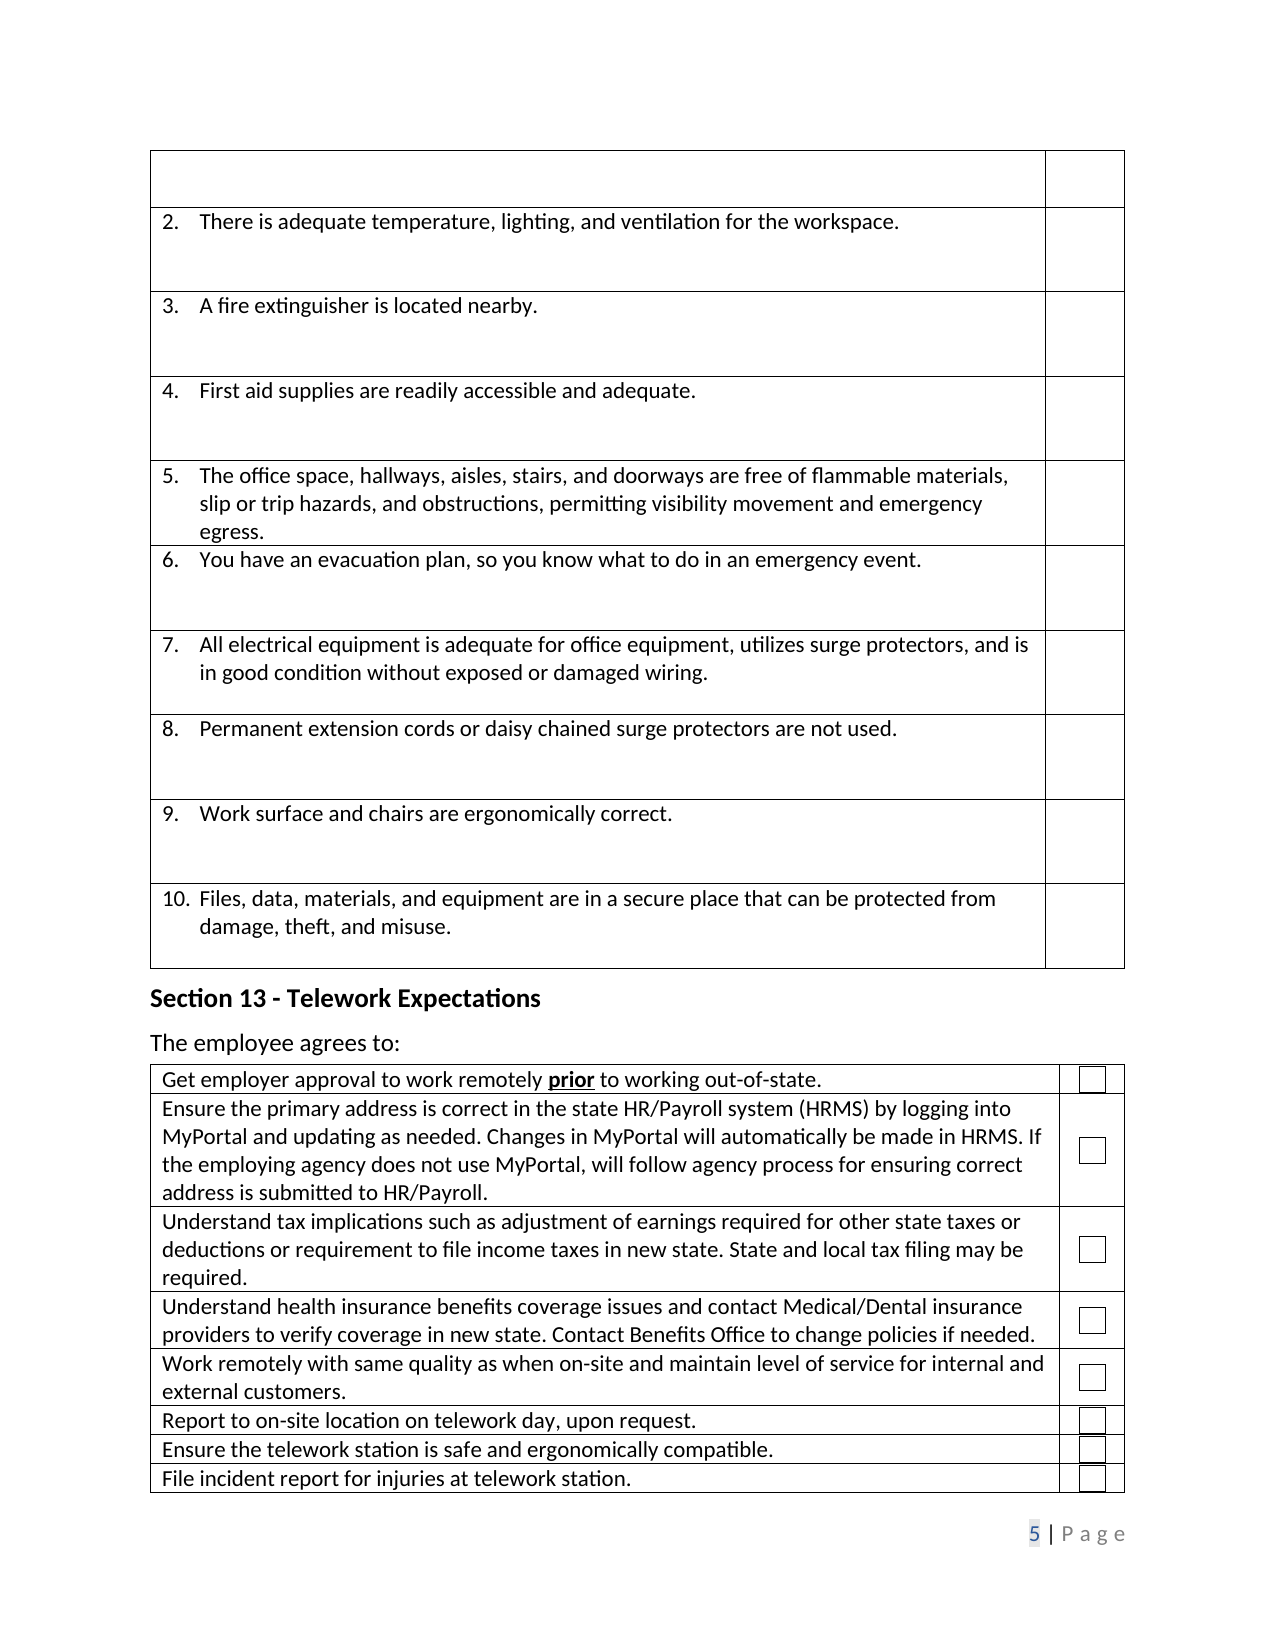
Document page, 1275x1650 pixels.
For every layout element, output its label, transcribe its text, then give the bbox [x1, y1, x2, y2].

table_header [1046, 151, 1124, 207]
table_cell [1046, 631, 1124, 714]
subtitle The employee agrees to: [150, 1027, 1125, 1057]
table_cell Ensure the primary address is correct in the state HR/Payroll system (HRMS) by logging into MyPortal and updating as needed. Changes in MyPortal will automatically be made in HRMS. If the employing agency does not use MyPortal, will follow agency process for ensuring correct address is submitted to HR/Payroll. [151, 1094, 1059, 1206]
table_cell All electrical equipment is adequate for office equipment, utilizes surge protectors, and is in good condition without exposed or damaged wiring. [151, 631, 1045, 714]
table_cell [1046, 377, 1124, 460]
table_cell Work remotely with same quality as when on-site and maintain level of service for internal and external customers. [151, 1349, 1059, 1405]
table_cell Ensure the telework station is safe and ergonomically compatible. [151, 1435, 1059, 1463]
table_cell [1046, 546, 1124, 629]
table_cell Understand tax implications such as adjustment of earnings required for other state taxes or deductions or requirement to file income taxes in new state. State and local tax filing may be required. [151, 1207, 1059, 1291]
table_cell The office space, hallways, aisles, stairs, and doorways are free of flammable materials, slip or trip hazards, and obstructions, permitting visibility movement and emergency egress. [151, 461, 1045, 545]
table_cell [1046, 461, 1124, 545]
table_cell File incident report for injuries at telework station. [151, 1464, 1059, 1492]
table_cell There is adequate temperature, lighting, and ventilation for the workspace. [151, 208, 1045, 291]
table_cell [1060, 1094, 1124, 1206]
table_cell [1046, 715, 1124, 799]
table_header Get employer approval to work remotely prior to working out-of-state. [151, 1065, 1059, 1093]
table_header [151, 151, 1045, 207]
table_cell A fire extinguisher is located nearby. [151, 292, 1045, 376]
table_header [1060, 1065, 1124, 1093]
table_cell [1060, 1292, 1124, 1348]
table_cell First aid supplies are readily accessible and adequate. [151, 377, 1045, 460]
table_cell Work surface and chairs are ergonomically correct. [151, 800, 1045, 883]
table_cell [1046, 208, 1124, 291]
table_cell [1046, 884, 1124, 968]
table_cell [1060, 1464, 1124, 1492]
table_cell [1060, 1435, 1124, 1463]
table_cell [1060, 1349, 1124, 1405]
subtitle Section 13 - Telework Expectations [150, 981, 1125, 1014]
table_cell [1046, 800, 1124, 883]
table_cell [1060, 1207, 1124, 1291]
table_cell [1046, 292, 1124, 376]
table_cell Files, data, materials, and equipment are in a secure place that can be protected from damage, theft, and misuse. [151, 884, 1045, 968]
table_cell You have an evacuation plan, so you know what to do in an emergency event. [151, 546, 1045, 629]
table_cell Understand health insurance benefits coverage issues and contact Medical/Dental insurance providers to verify coverage in new state. Contact Benefits Office to change policies if needed. [151, 1292, 1059, 1348]
table_cell [1060, 1406, 1124, 1434]
table_cell Permanent extension cords or daisy chained surge protectors are not used. [151, 715, 1045, 799]
table_cell Report to on-site location on telework day, upon request. [151, 1406, 1059, 1434]
